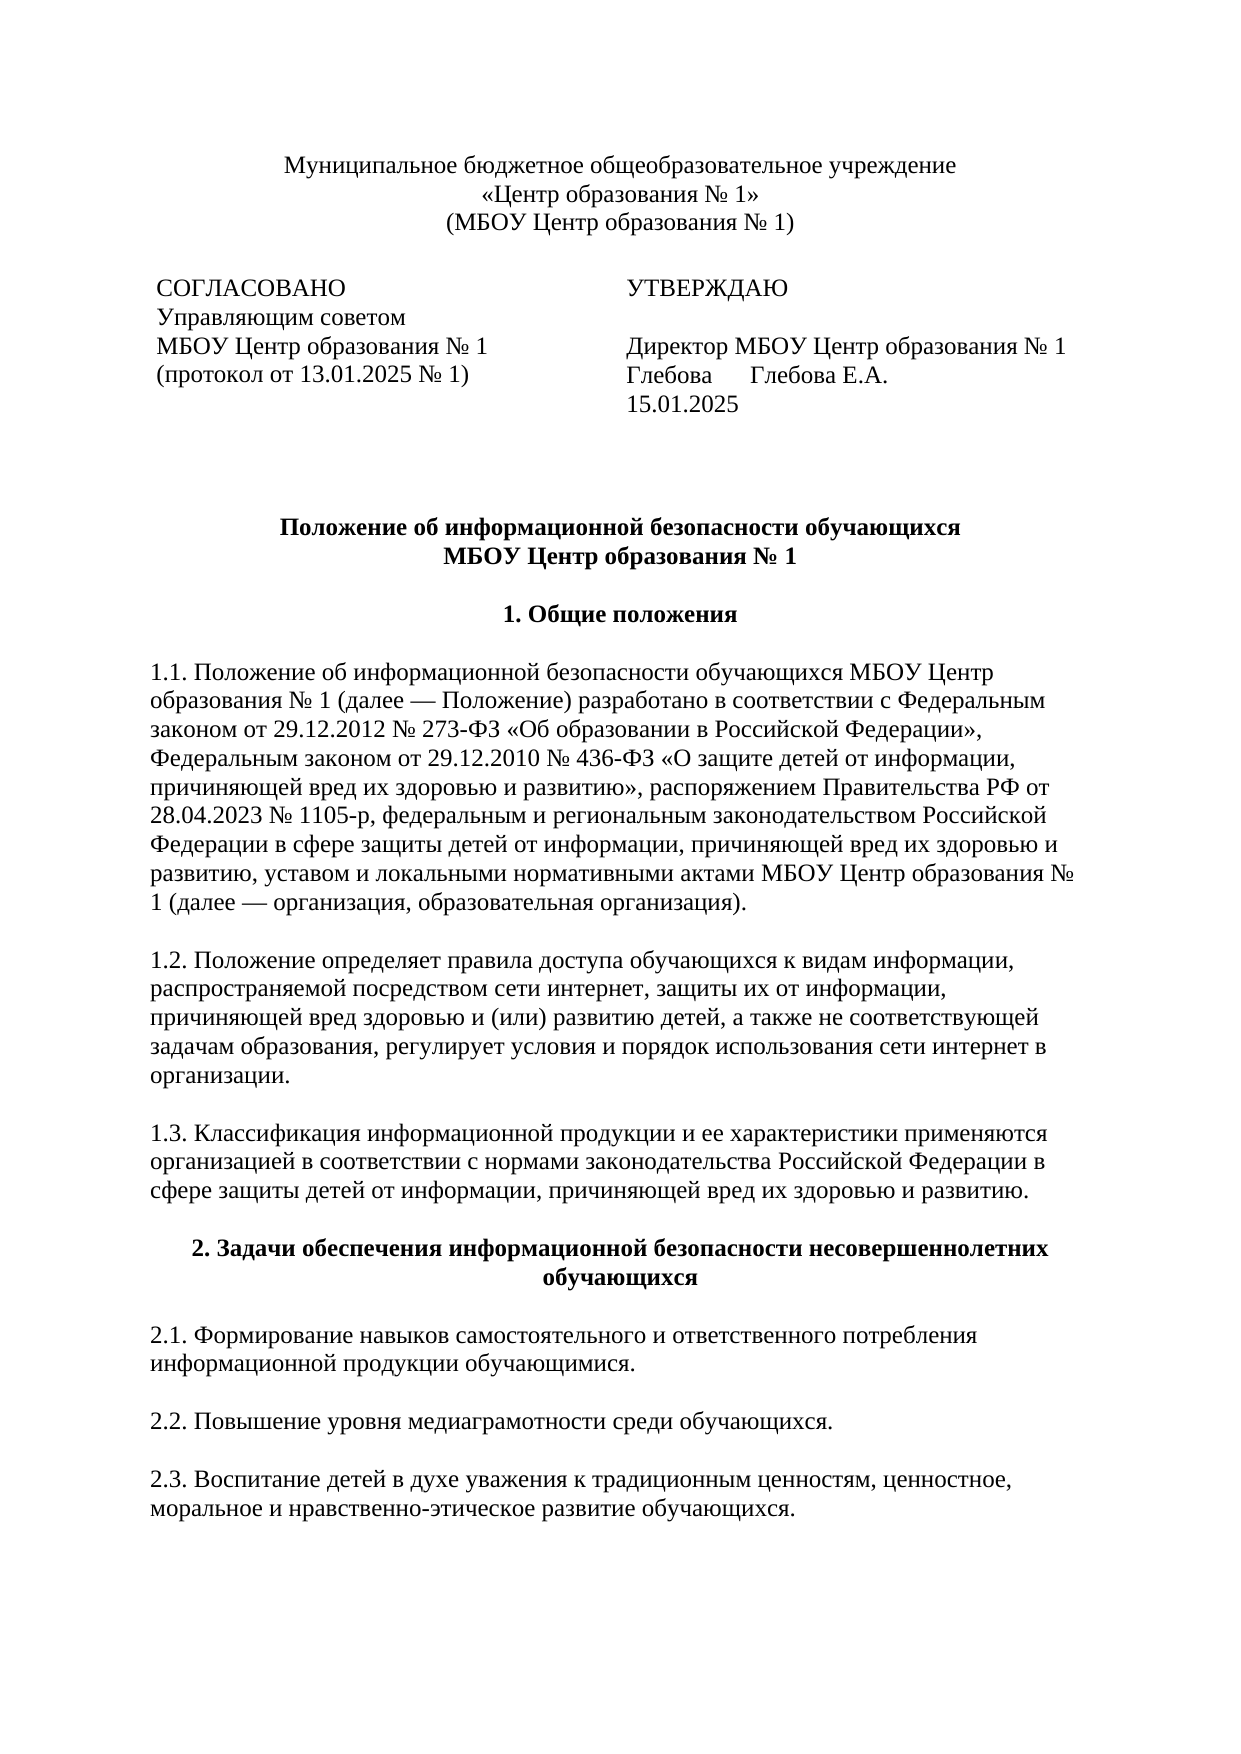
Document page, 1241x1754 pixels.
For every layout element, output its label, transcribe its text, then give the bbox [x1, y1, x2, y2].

text 1.2. Положение определяет правила доступа обучающихся к видам информации, распространяемой посредством сети интернет, защиты их от информации, причиняющей вред здоровью и (или) развитию детей, а также не соответствующей задачам образования, регулирует условия и порядок использования сети интернет в организации. [150, 945, 1090, 1088]
text 2.2. Повышение уровня медиаграмотности среди обучающихся. [150, 1406, 1090, 1435]
text 2.1. Формирование навыков самостоятельного и ответственного потребления информационной продукции обучающимися. [150, 1320, 1090, 1377]
text Муниципальное бюджетное общеобразовательное учреждение «Центр образования № 1» (МБОУ Центр образования № 1) [150, 150, 1090, 236]
text 2.3. Воспитание детей в духе уважения к традиционным ценностям, ценностное, моральное и нравственно-этическое развитие обучающихся. [150, 1464, 1090, 1522]
table_header УТВЕРЖДАЮ Директор МБОУ Центр образования № 1 Глебова Глебова Е.А. 15.01.2025 [619, 265, 1089, 425]
text 1. Общие положения [150, 599, 1090, 628]
text Положение об информационной безопасности обучающихся МБОУ Центр образования № 1 [150, 512, 1090, 570]
text 2. Задачи обеспечения информационной безопасности несовершеннолетних обучающихся [150, 1233, 1090, 1291]
text 1.3. Классификация информационной продукции и ее характеристики применяются организацией в соответствии с нормами законодательства Российской Федерации в сфере защиты детей от информации, причиняющей вред их здоровью и развитию. [150, 1118, 1090, 1204]
table_header СОГЛАСОВАНО Управляющим советом МБОУ Центр образования № 1 (протокол от 13.01.2025 № 1) [149, 265, 618, 425]
text 1.1. Положение об информационной безопасности обучающихся МБОУ Центр образования № 1 (далее — Положение) разработано в соответствии с Федеральным законом от 29.12.2012 № 273-ФЗ «Об образовании в Российской Федерации», Федеральным законом от 29.12.2010 № 436-ФЗ «О защите детей от информации, причиняющей вред их здоровью и развитию», распоряжением Правительства РФ от 28.04.2023 № 1105-р, федеральным и региональным законодательством Российской Федерации в сфере защиты детей от информации, причиняющей вред их здоровью и развитию, уставом и локальными нормативными актами МБОУ Центр образования № 1 (далее — организация, образовательная организация). [150, 657, 1090, 916]
